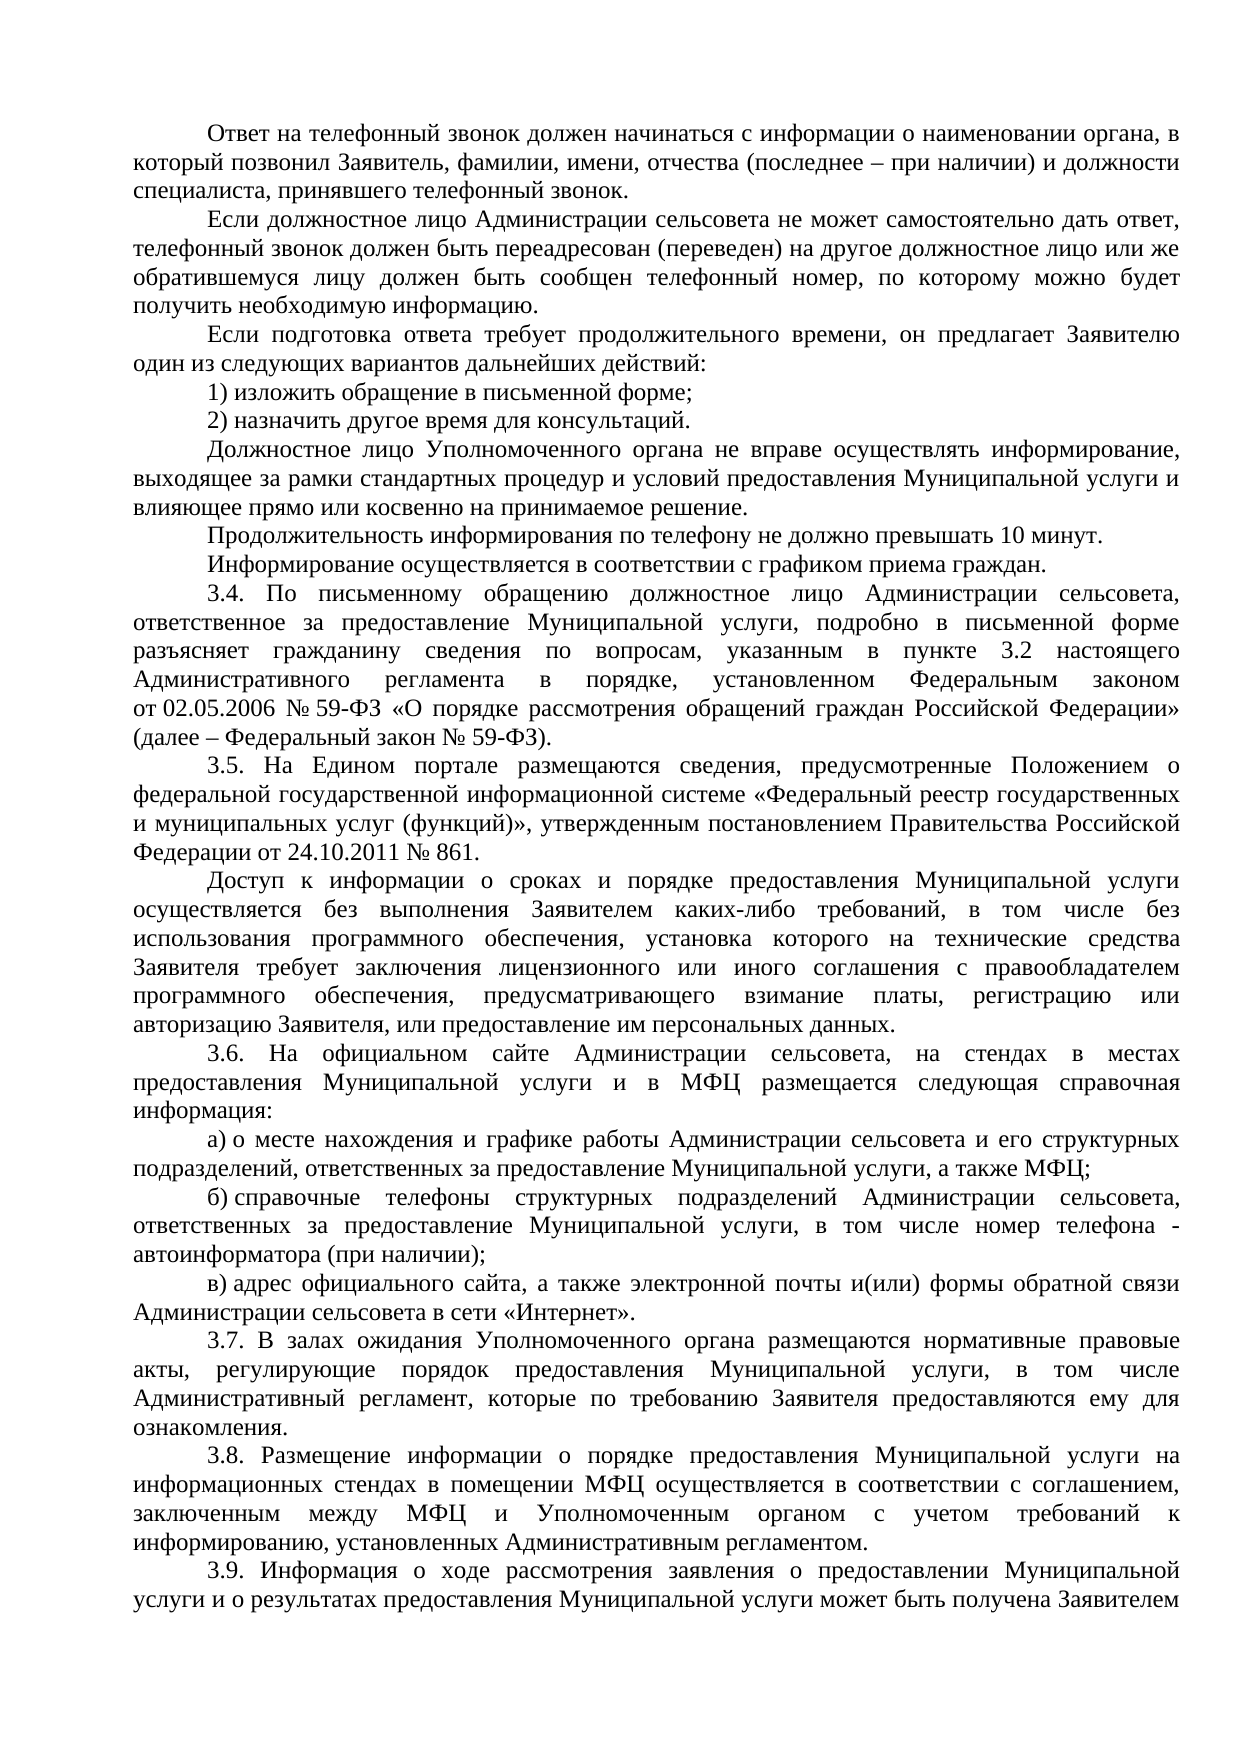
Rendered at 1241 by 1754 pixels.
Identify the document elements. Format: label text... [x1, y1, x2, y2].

text Доступ к информации о сроках и порядке предоставления Муниципальной услуги осуществляется без выполнения Заявителем каких-либо требований, в том числе без использования программного обеспечения, установка которого на технические средства Заявителя требует заключения лицензионного или иного соглашения с правообладателем программного обеспечения, предусматривающего взимание платы, регистрацию или авторизацию Заявителя, или предоставление им персональных данных. [133, 866, 1181, 1038]
text Если должностное лицо Администрации сельсовета не может самостоятельно дать ответ, телефонный звонок должен быть переадресован (переведен) на другое должностное лицо или же обратившемуся лицу должен быть сообщен телефонный номер, по которому можно будет получить необходимую информацию. [133, 204, 1181, 319]
text 1) изложить обращение в письменной форме; [133, 377, 1181, 406]
text Продолжительность информирования по телефону не должно превышать 10 минут. [133, 521, 1181, 549]
text Должностное лицо Уполномоченного органа не вправе осуществлять информирование, выходящее за рамки стандартных процедур и условий предоставления Муниципальной услуги и влияющее прямо или косвенно на принимаемое решение. [133, 434, 1181, 521]
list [133, 1556, 1181, 1613]
text а) о месте нахождения и графике работы Администрации сельсовета и его структурных подразделений, ответственных за предоставление Муниципальной услуги, а также МФЦ; [133, 1124, 1181, 1182]
text 2) назначить другое время для консультаций. [133, 406, 1181, 434]
text Если подготовка ответа требует продолжительного времени, он предлагает Заявителю один из следующих вариантов дальнейших действий: [133, 319, 1181, 377]
list 3.7. В залах ожидания Уполномоченного органа размещаются нормативные правовые акты, регулирующие порядок предоставления Муниципальной услуги, в том числе Административный регламент, которые по требованию Заявителя предоставляются ему для ознакомления. [133, 1326, 1181, 1441]
text Информирование осуществляется в соответствии с графиком приема граждан. [133, 549, 1181, 578]
list 3.8. Размещение информации о порядке предоставления Муниципальной услуги на информационных стендах в помещении МФЦ осуществляется в соответствии с соглашением, заключенным между МФЦ и Уполномоченным органом с учетом требований к информированию, установленных Административным регламентом. [133, 1441, 1181, 1556]
text 3.4. По письменному обращению должностное лицо Администрации сельсовета, ответственное за предоставление Муниципальной услуги, подробно в письменной форме разъясняет гражданину сведения по вопросам, указанным в пункте 3.2 настоящего Административного регламента в порядке, установленном Федеральным законом от 02.05.2006 № 59-ФЗ «О порядке рассмотрения обращений граждан Российской Федерации» (далее – Федеральный закон № 59-ФЗ). [133, 578, 1181, 751]
text в) адрес официального сайта, а также электронной почты и(или) формы обратной связи Администрации сельсовета в сети «Интернет». [133, 1268, 1181, 1326]
text 3.5. На Едином портале размещаются сведения, предусмотренные Положением о федеральной государственной информационной системе «Федеральный реестр государственных и муниципальных услуг (функций)», утвержденным постановлением Правительства Российской Федерации от 24.10.2011 № 861. [133, 751, 1181, 866]
text 3.6. На официальном сайте Администрации сельсовета, на стендах в местах предоставления Муниципальной услуги и в МФЦ размещается следующая справочная информация: [133, 1038, 1181, 1124]
text Ответ на телефонный звонок должен начинаться с информации о наименовании органа, в который позвонил Заявитель, фамилии, имени, отчества (последнее – при наличии) и должности специалиста, принявшего телефонный звонок. [133, 118, 1181, 204]
text б) справочные телефоны структурных подразделений Администрации сельсовета, ответственных за предоставление Муниципальной услуги, в том числе номер телефона -автоинформатора (при наличии); [133, 1182, 1181, 1268]
